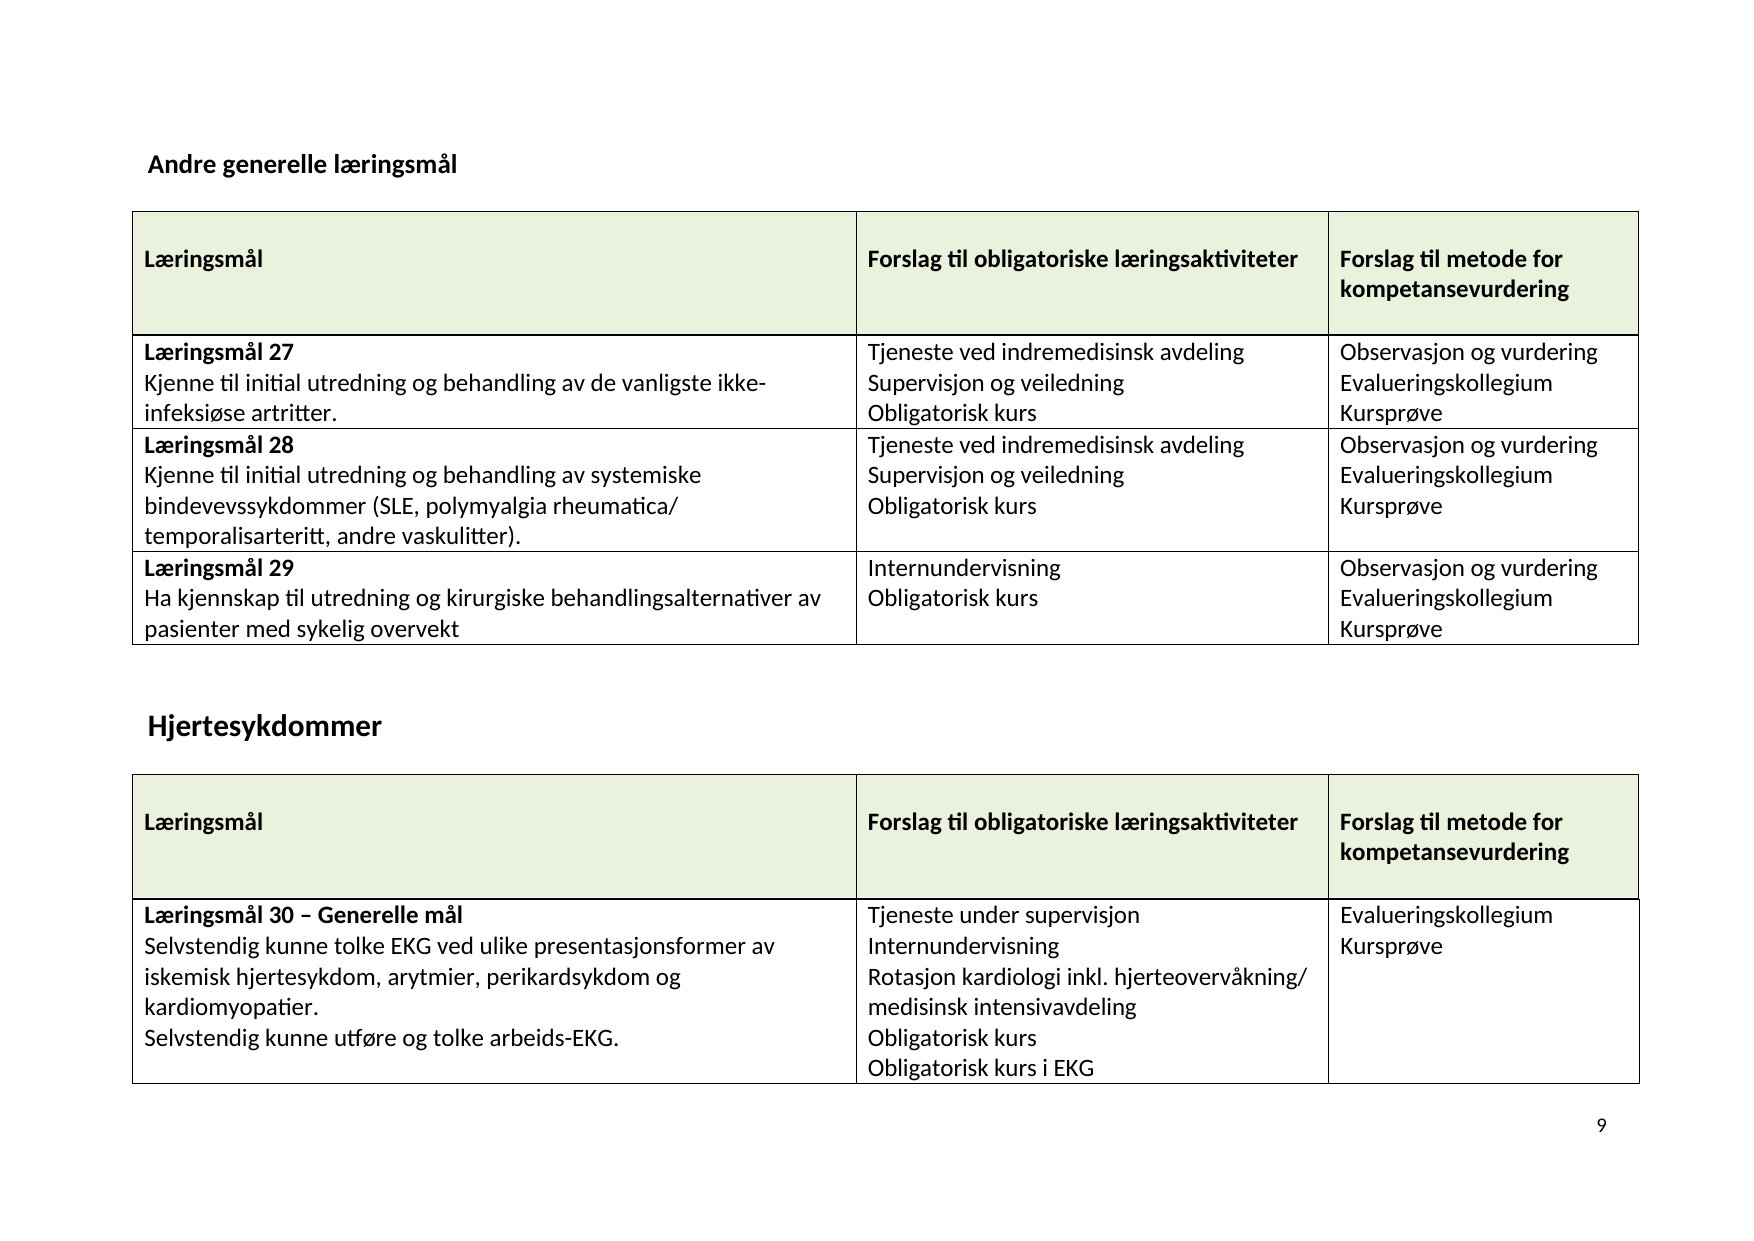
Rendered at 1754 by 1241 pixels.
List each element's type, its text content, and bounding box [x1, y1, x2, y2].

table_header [857, 900, 1328, 1083]
table_header Forslag til obligatoriske læringsaktiviteter [857, 212, 1328, 334]
table_cell Læringsmål 28 Kjenne til initial utredning og behandling av systemiske bindevevssykdommer (SLE, polymyalgia rheumatica/ temporalisarteritt, andre vaskulitter). [133, 429, 856, 551]
table_header Læringsmål 27 Kjenne til initial utredning og behandling av de vanligste ikke-infeksiøse artritter. [133, 336, 856, 428]
table_header Forslag til obligatoriske læringsaktiviteter [857, 775, 1328, 897]
table_header Forslag til metode for kompetansevurdering [1329, 212, 1638, 334]
table_header Tjeneste ved indremedisinsk avdeling Supervisjon og veiledning Obligatorisk kurs [857, 336, 1328, 428]
table_header Observasjon og vurdering Evalueringskollegium Kursprøve [1329, 336, 1638, 428]
text Hjertesykdommer [148, 706, 1606, 744]
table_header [133, 900, 856, 1083]
table_header Læringsmål [133, 775, 856, 897]
table_cell Tjeneste ved indremedisinsk avdeling Supervisjon og veiledning Obligatorisk kurs [857, 429, 1328, 551]
table_cell Læringsmål 29 Ha kjennskap til utredning og kirurgiske behandlingsalternativer av pasienter med sykelig overvekt [133, 552, 856, 644]
table_header Forslag til metode for kompetansevurdering [1329, 775, 1638, 897]
table_cell Observasjon og vurdering Evalueringskollegium Kursprøve [1329, 552, 1638, 644]
table_cell Internundervisning Obligatorisk kurs [857, 552, 1328, 644]
table_header Læringsmål [133, 212, 856, 334]
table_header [1329, 900, 1639, 1083]
text Andre generelle læringsmål [148, 148, 1606, 181]
table_cell Observasjon og vurdering Evalueringskollegium Kursprøve [1329, 429, 1638, 551]
